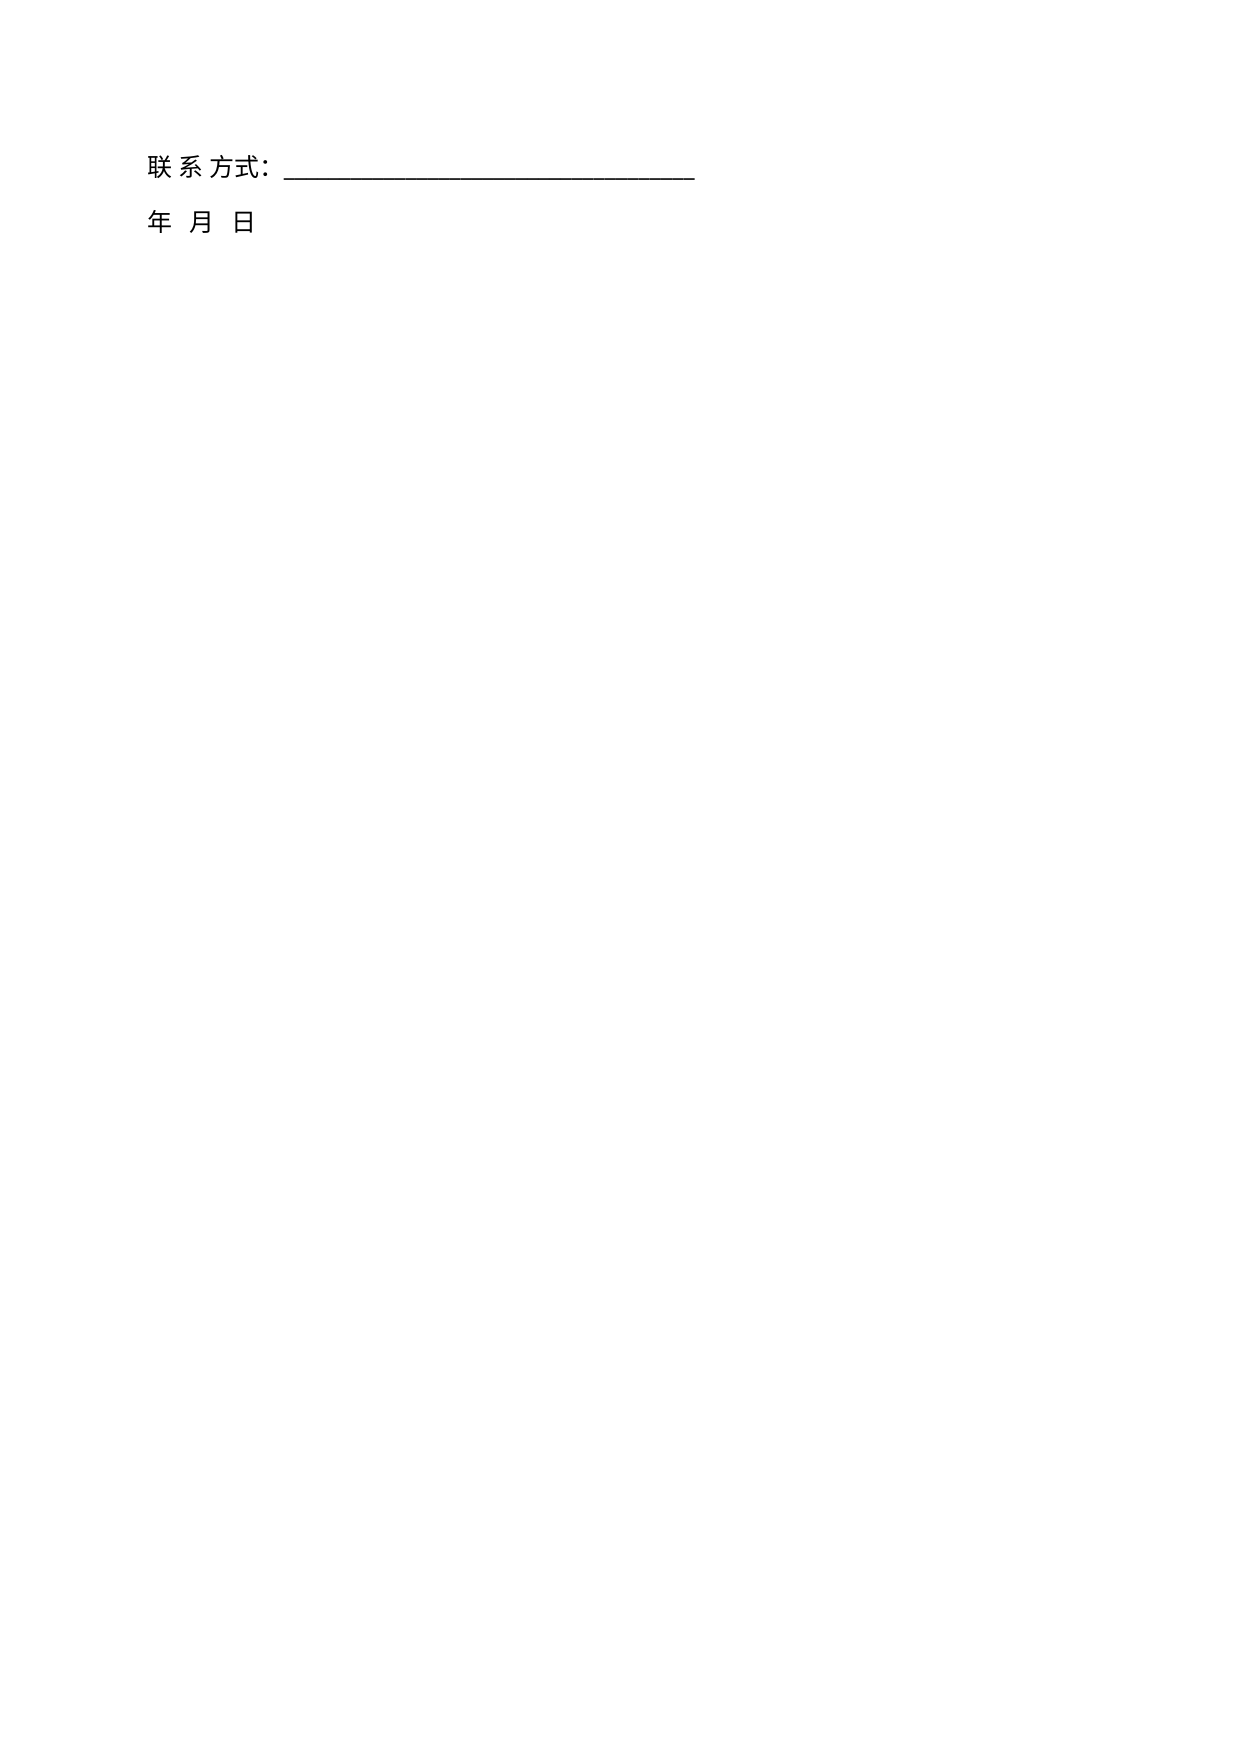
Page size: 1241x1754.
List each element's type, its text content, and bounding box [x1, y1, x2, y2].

text 年 月 日 [148, 202, 1092, 238]
text 联 系 方式： [148, 148, 1092, 184]
